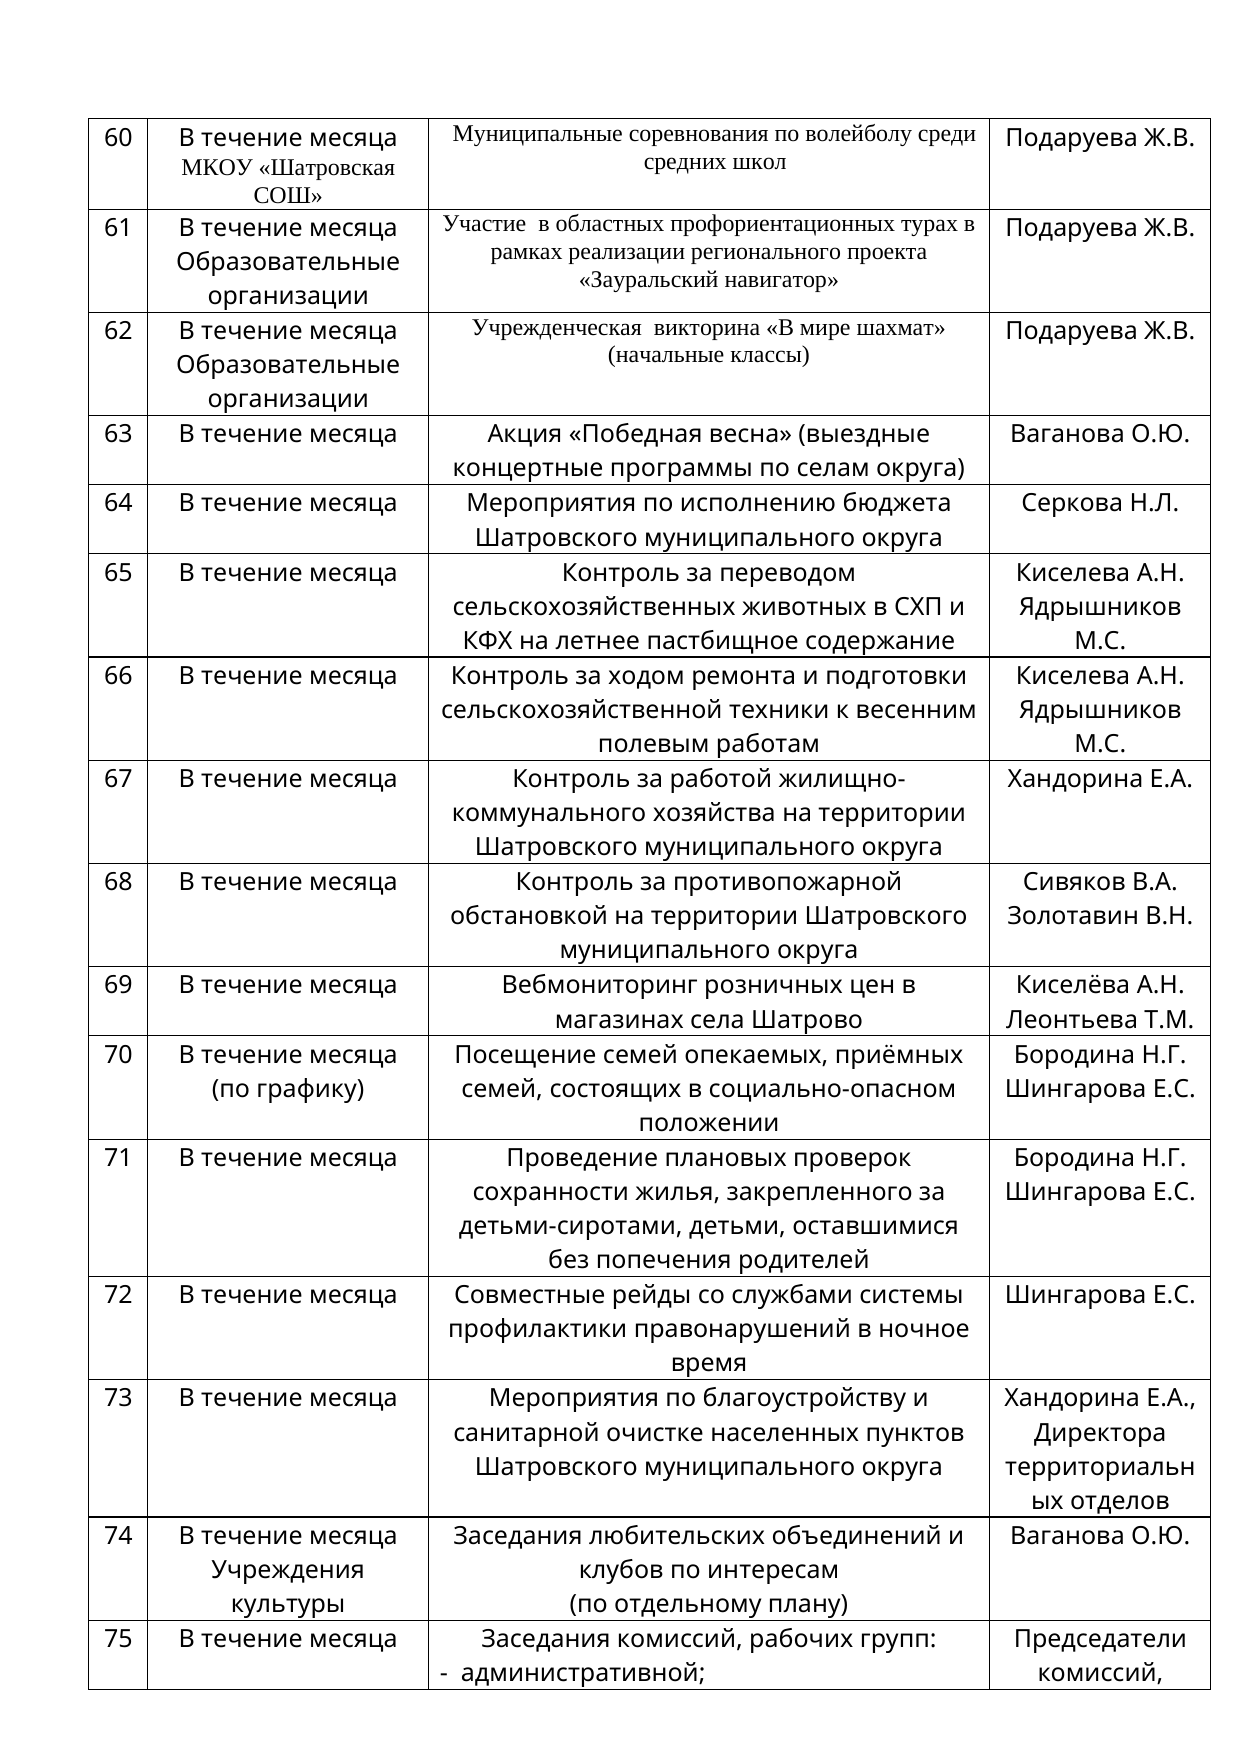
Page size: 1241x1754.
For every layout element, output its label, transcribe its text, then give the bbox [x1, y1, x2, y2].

table_cell Совместные рейды со службами системы профилактики правонарушений в ночное время [429, 1277, 989, 1379]
table_cell Киселева А.Н. Ядрышников М.С. [990, 658, 1210, 760]
table_cell Контроль за переводом сельскохозяйственных животных в СХП и КФХ на летнее пастбищное содержание [429, 554, 989, 656]
table_cell Ваганова О.Ю. [990, 416, 1210, 484]
table_cell 63 [89, 416, 147, 484]
table_cell В течение месяца [148, 864, 428, 966]
table_cell В течение месяца [148, 1140, 428, 1276]
table_cell В течение месяца (по графику) [148, 1036, 428, 1138]
table_cell 62 [89, 313, 147, 415]
table_cell Киселева А.Н. Ядрышников М.С. [990, 554, 1210, 656]
table_cell Муниципальные соревнования по волейболу среди средних школ [429, 119, 989, 208]
table_cell 60 [89, 119, 147, 208]
table_cell 65 [89, 554, 147, 656]
table_cell В течение месяца [148, 416, 428, 484]
table_cell 74 [89, 1518, 147, 1619]
table_cell В течение месяца [148, 1277, 428, 1379]
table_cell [990, 1621, 1210, 1689]
table_cell 68 [89, 864, 147, 966]
table_cell Бородина Н.Г. Шингарова Е.С. [990, 1036, 1210, 1138]
table_cell Подаруева Ж.В. [990, 119, 1210, 208]
table_cell Контроль за ходом ремонта и подготовки сельскохозяйственной техники к весенним полевым работам [429, 658, 989, 760]
table_cell В течение месяца МКОУ «Шатровская СОШ» [148, 119, 428, 208]
table_cell Киселёва А.Н. Леонтьева Т.М. [990, 967, 1210, 1035]
table_cell В течение месяца [148, 1621, 428, 1689]
table_cell Мероприятия по благоустройству и санитарной очистке населенных пунктов Шатровского муниципального округа [429, 1380, 989, 1516]
table_cell 75 [89, 1621, 147, 1689]
table_cell Шингарова Е.С. [990, 1277, 1210, 1379]
table_cell 72 [89, 1277, 147, 1379]
table_cell Сивяков В.А. Золотавин В.Н. [990, 864, 1210, 966]
table_cell Хандорина Е.А., Директора территориальных отделов [990, 1380, 1210, 1516]
table_cell В течение месяца [148, 1380, 428, 1516]
table_cell Участие в областных профориентационных турах в рамках реализации регионального проекта «Зауральский навигатор» [429, 210, 989, 312]
table_cell В течение месяца Образовательные организации [148, 210, 428, 312]
table_cell В течение месяца [148, 761, 428, 863]
table_cell В течение месяца [148, 967, 428, 1035]
table_cell Подаруева Ж.В. [990, 210, 1210, 312]
table_cell В течение месяца [148, 554, 428, 656]
table_cell Бородина Н.Г. Шингарова Е.С. [990, 1140, 1210, 1276]
table_cell 71 [89, 1140, 147, 1276]
table_cell Акция «Победная весна» (выездные концертные программы по селам округа) [429, 416, 989, 484]
table_cell Мероприятия по исполнению бюджета Шатровского муниципального округа [429, 485, 989, 553]
table_cell 70 [89, 1036, 147, 1138]
table_cell Подаруева Ж.В. [990, 313, 1210, 415]
table_cell Хандорина Е.А. [990, 761, 1210, 863]
table_cell 66 [89, 658, 147, 760]
table_cell Контроль за работой жилищно-коммунального хозяйства на территории Шатровского муниципального округа [429, 761, 989, 863]
table_cell Проведение плановых проверок сохранности жилья, закрепленного за детьми-сиротами, детьми, оставшимися без попечения родителей [429, 1140, 989, 1276]
table_cell Посещение семей опекаемых, приёмных семей, состоящих в социально-опасном положении [429, 1036, 989, 1138]
table_cell В течение месяца [148, 658, 428, 760]
table_cell 64 [89, 485, 147, 553]
table_cell Серкова Н.Л. [990, 485, 1210, 553]
table_cell 73 [89, 1380, 147, 1516]
table_cell Учрежденческая викторина «В мире шахмат» (начальные классы) [429, 313, 989, 415]
table_cell Ваганова О.Ю. [990, 1518, 1210, 1619]
table_cell 67 [89, 761, 147, 863]
table_cell Контроль за противопожарной обстановкой на территории Шатровского муниципального округа [429, 864, 989, 966]
table_cell В течение месяца Образовательные организации [148, 313, 428, 415]
table_cell 61 [89, 210, 147, 312]
table_cell Вебмониторинг розничных цен в магазинах села Шатрово [429, 967, 989, 1035]
table_cell Заседания любительских объединений и клубов по интересам (по отдельному плану) [429, 1518, 989, 1619]
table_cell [429, 1621, 989, 1689]
table_cell 69 [89, 967, 147, 1035]
table_cell В течение месяца [148, 485, 428, 553]
